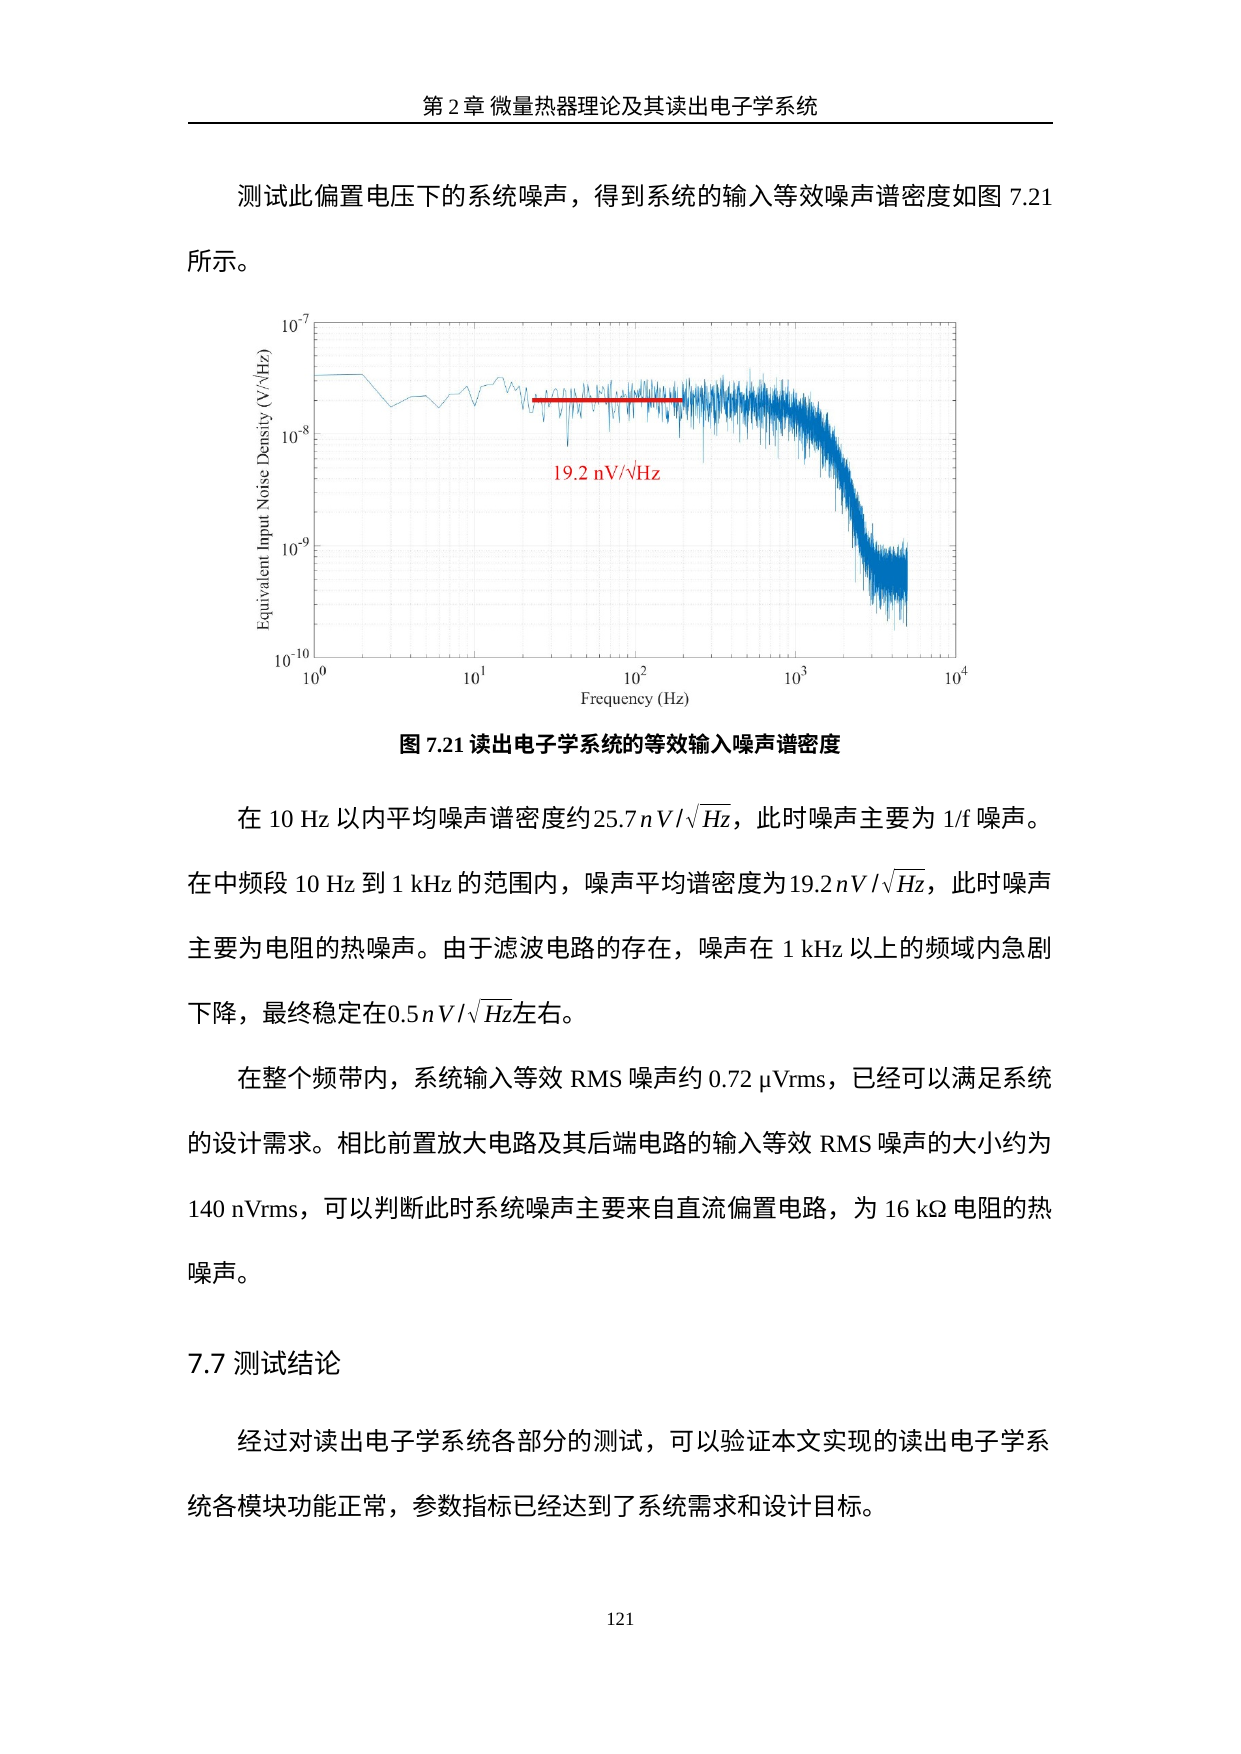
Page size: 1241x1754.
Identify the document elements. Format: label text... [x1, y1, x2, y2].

text 图 7.21 读出电子学系统的等效输入噪声谱密度 [187, 727, 1053, 759]
text 测试此偏置电压下的系统噪声，得到系统的输入等效噪声谱密度如图7.21所示。 [187, 162, 1053, 292]
text 在整个频带内，系统输入等效RMS噪声约0.72 μVrms，已经可以满足系统的设计需求。相比前置放大电路及其后端电路的输入等效RMS噪声的大小约为140 nVrms，可以判断此时系统噪声主要来自直流偏置电路，为16 kΩ电阻的热噪声。 [187, 1044, 1053, 1304]
subtitle 7.7 测试结论 [187, 1329, 1053, 1394]
text 经过对读出电子学系统各部分的测试，可以验证本文实现的读出电子学系统各模块功能正常，参数指标已经达到了系统需求和设计目标。 [187, 1407, 1053, 1537]
picture [206, 292, 1034, 707]
text 在10 Hz以内平均噪声谱密度约，此时噪声主要为1/f噪声。在中频段10 Hz到1 kHz的范围内，噪声平均谱密度为，此时噪声主要为电阻的热噪声。由于滤波电路的存在，噪声在1 kHz以上的频域内急剧下降，最终稳定在左右。 [187, 784, 1053, 1044]
